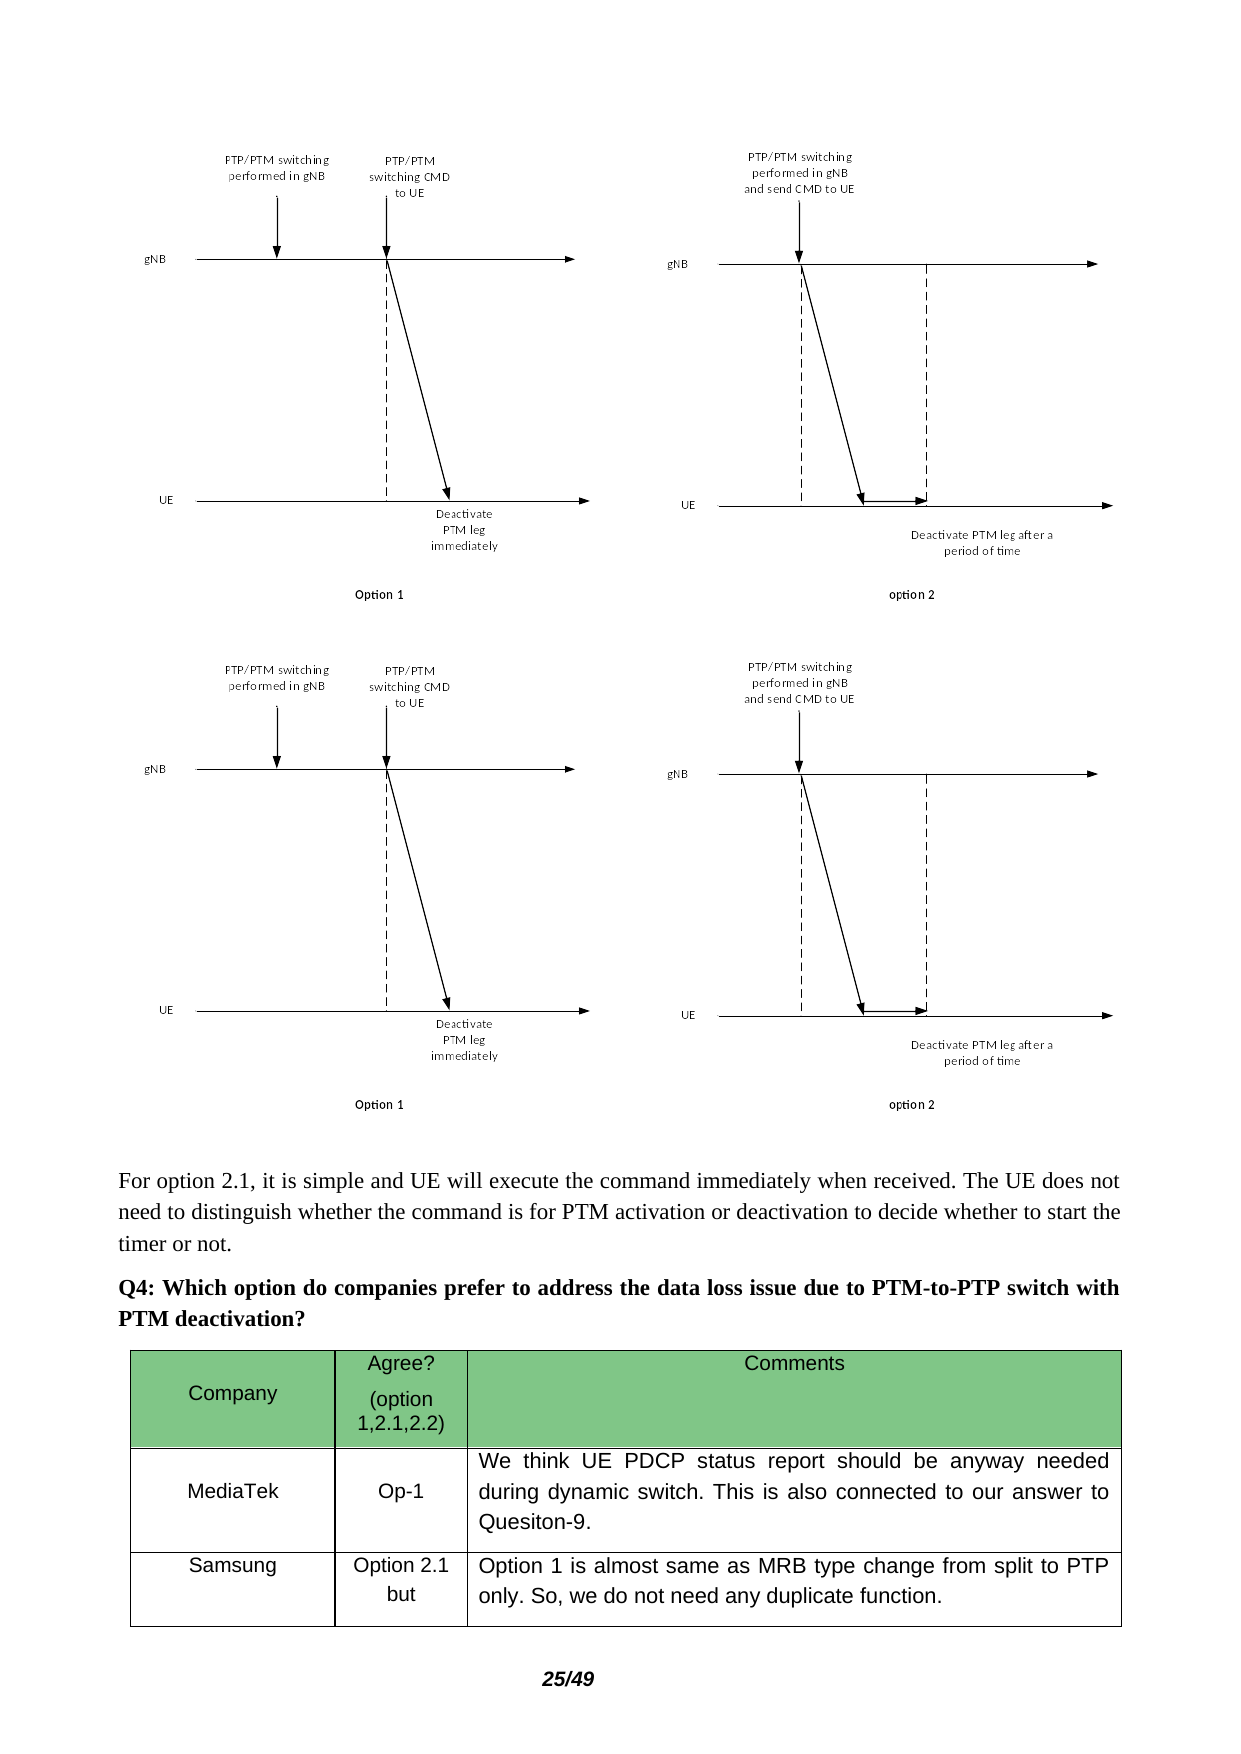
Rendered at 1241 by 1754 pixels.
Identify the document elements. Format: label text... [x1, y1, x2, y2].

table_cell Samsung [131, 1553, 334, 1626]
table_cell Op-1 [336, 1449, 467, 1552]
text Q4: Which option do companies prefer to address the data loss issue due to PTM-to-PTP switch with PTM deactivation? [118, 1274, 1122, 1332]
table_header Comments [468, 1351, 1121, 1447]
table_cell Option 2.1 but [336, 1553, 467, 1626]
text For option 2.1, it is simple and UE will execute the command immediately when received. The UE does not need to distinguish whether the command is for PTM activation or deactivation to decide whether to start the timer or not. [118, 1167, 1122, 1256]
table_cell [468, 1553, 1121, 1626]
table_header Agree? (option 1,2.1,2.2) [336, 1351, 467, 1447]
table_cell MediaTek [131, 1449, 334, 1552]
table_header Company [131, 1351, 334, 1447]
table_cell We think UE PDCP status report should be anyway needed during dynamic switch. This is also connected to our answer to Quesiton-9. [468, 1449, 1121, 1552]
